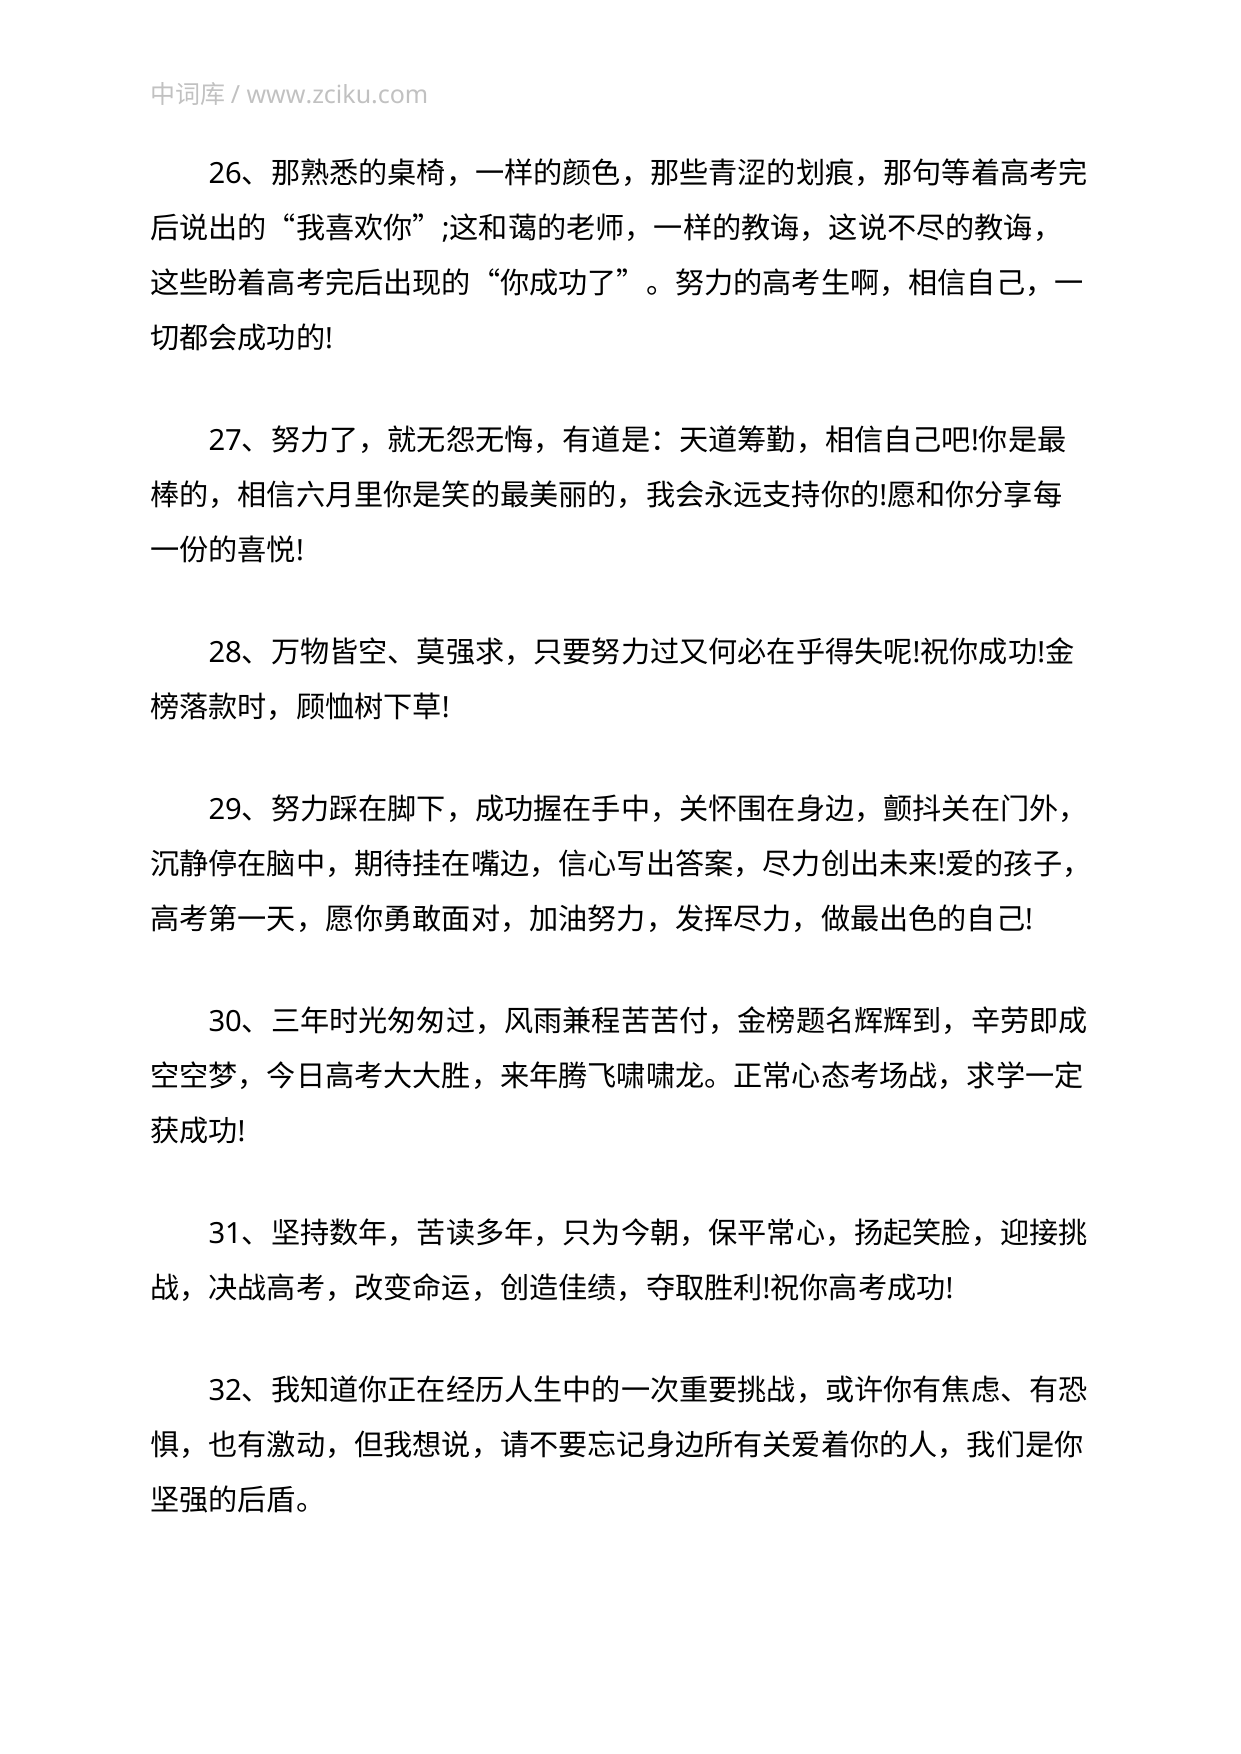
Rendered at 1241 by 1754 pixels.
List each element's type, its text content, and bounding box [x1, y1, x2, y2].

text 32、我知道你正在经历人生中的一次重要挑战，或许你有焦虑、有恐惧，也有激动，但我想说，请不要忘记身边所有关爱着你的人，我们是你坚强的后盾。 [150, 1367, 1090, 1519]
text 26、那熟悉的桌椅，一样的颜色，那些青涩的划痕，那句等着高考完后说出的“我喜欢你”;这和蔼的老师，一样的教诲，这说不尽的教诲，这些盼着高考完后出现的“你成功了”。努力的高考生啊，相信自己，一切都会成功的! [150, 150, 1090, 357]
text 30、三年时光匆匆过，风雨兼程苦苦付，金榜题名辉辉到，辛劳即成空空梦，今日高考大大胜，来年腾飞啸啸龙。正常心态考场战，求学一定获成功! [150, 998, 1090, 1150]
text 29、努力踩在脚下，成功握在手中，关怀围在身边，颤抖关在门外，沉静停在脑中，期待挂在嘴边，信心写出答案，尽力创出未来!爱的孩子，高考第一天，愿你勇敢面对，加油努力，发挥尽力，做最出色的自己! [150, 786, 1090, 938]
text 28、万物皆空、莫强求，只要努力过又何必在乎得失呢!祝你成功!金榜落款时，顾恤树下草! [150, 629, 1090, 726]
text 31、坚持数年，苦读多年，只为今朝，保平常心，扬起笑脸，迎接挑战，决战高考，改变命运，创造佳绩，夺取胜利!祝你高考成功! [150, 1210, 1090, 1307]
text 27、努力了，就无怨无悔，有道是：天道筹勤，相信自己吧!你是最棒的，相信六月里你是笑的最美丽的，我会永远支持你的!愿和你分享每一份的喜悦! [150, 417, 1090, 569]
